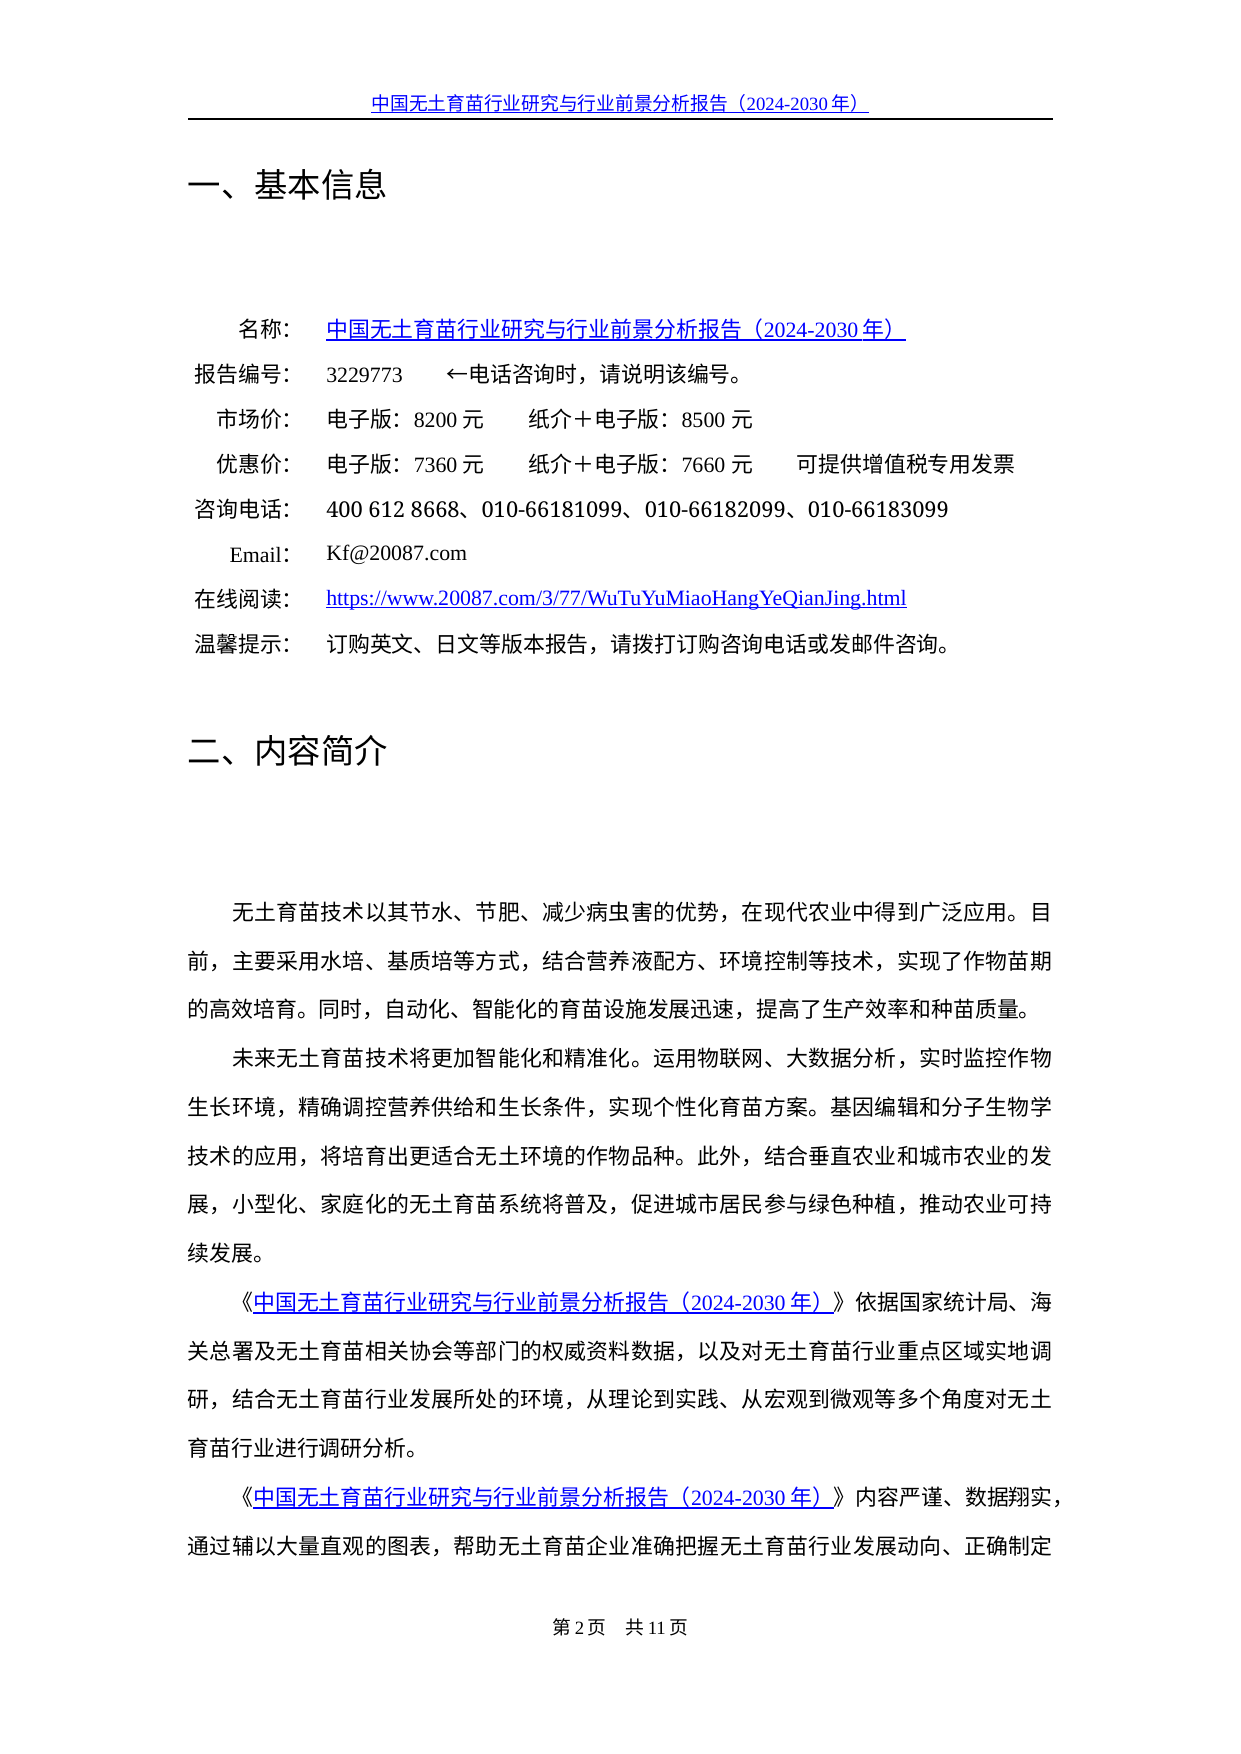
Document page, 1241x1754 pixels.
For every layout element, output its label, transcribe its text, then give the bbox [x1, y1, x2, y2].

table_cell 温馨提示： [167, 627, 315, 672]
table_cell [315, 582, 1073, 627]
table_cell 400 612 8668、010-66181099、010-66182099、010-66183099 [315, 492, 1073, 537]
table_header 名称： [167, 312, 315, 357]
table_cell 报告编号： [167, 357, 315, 402]
table_cell Kf@20087.com [315, 537, 1073, 582]
table_cell Email： [167, 537, 315, 582]
title 一、基本信息 [187, 150, 1053, 215]
table_cell 3229773 ←电话咨询时，请说明该编号。 [315, 357, 1073, 402]
table_cell 订购英文、日文等版本报告，请拨打订购咨询电话或发邮件咨询。 [315, 627, 1073, 672]
table_header 中国无土育苗行业研究与行业前景分析报告（2024-2030年） [315, 312, 1073, 357]
table_cell 咨询电话： [167, 492, 315, 537]
title 二、内容简介 [187, 717, 1053, 782]
table_cell 优惠价： [167, 447, 315, 492]
table_cell 在线阅读： [167, 582, 315, 627]
table_cell 电子版：8200 元 纸介＋电子版：8500 元 [315, 402, 1073, 447]
table_cell 电子版：7360 元 纸介＋电子版：7660 元 可提供增值税专用发票 [315, 447, 1073, 492]
table_cell 市场价： [167, 402, 315, 447]
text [187, 894, 1053, 1561]
